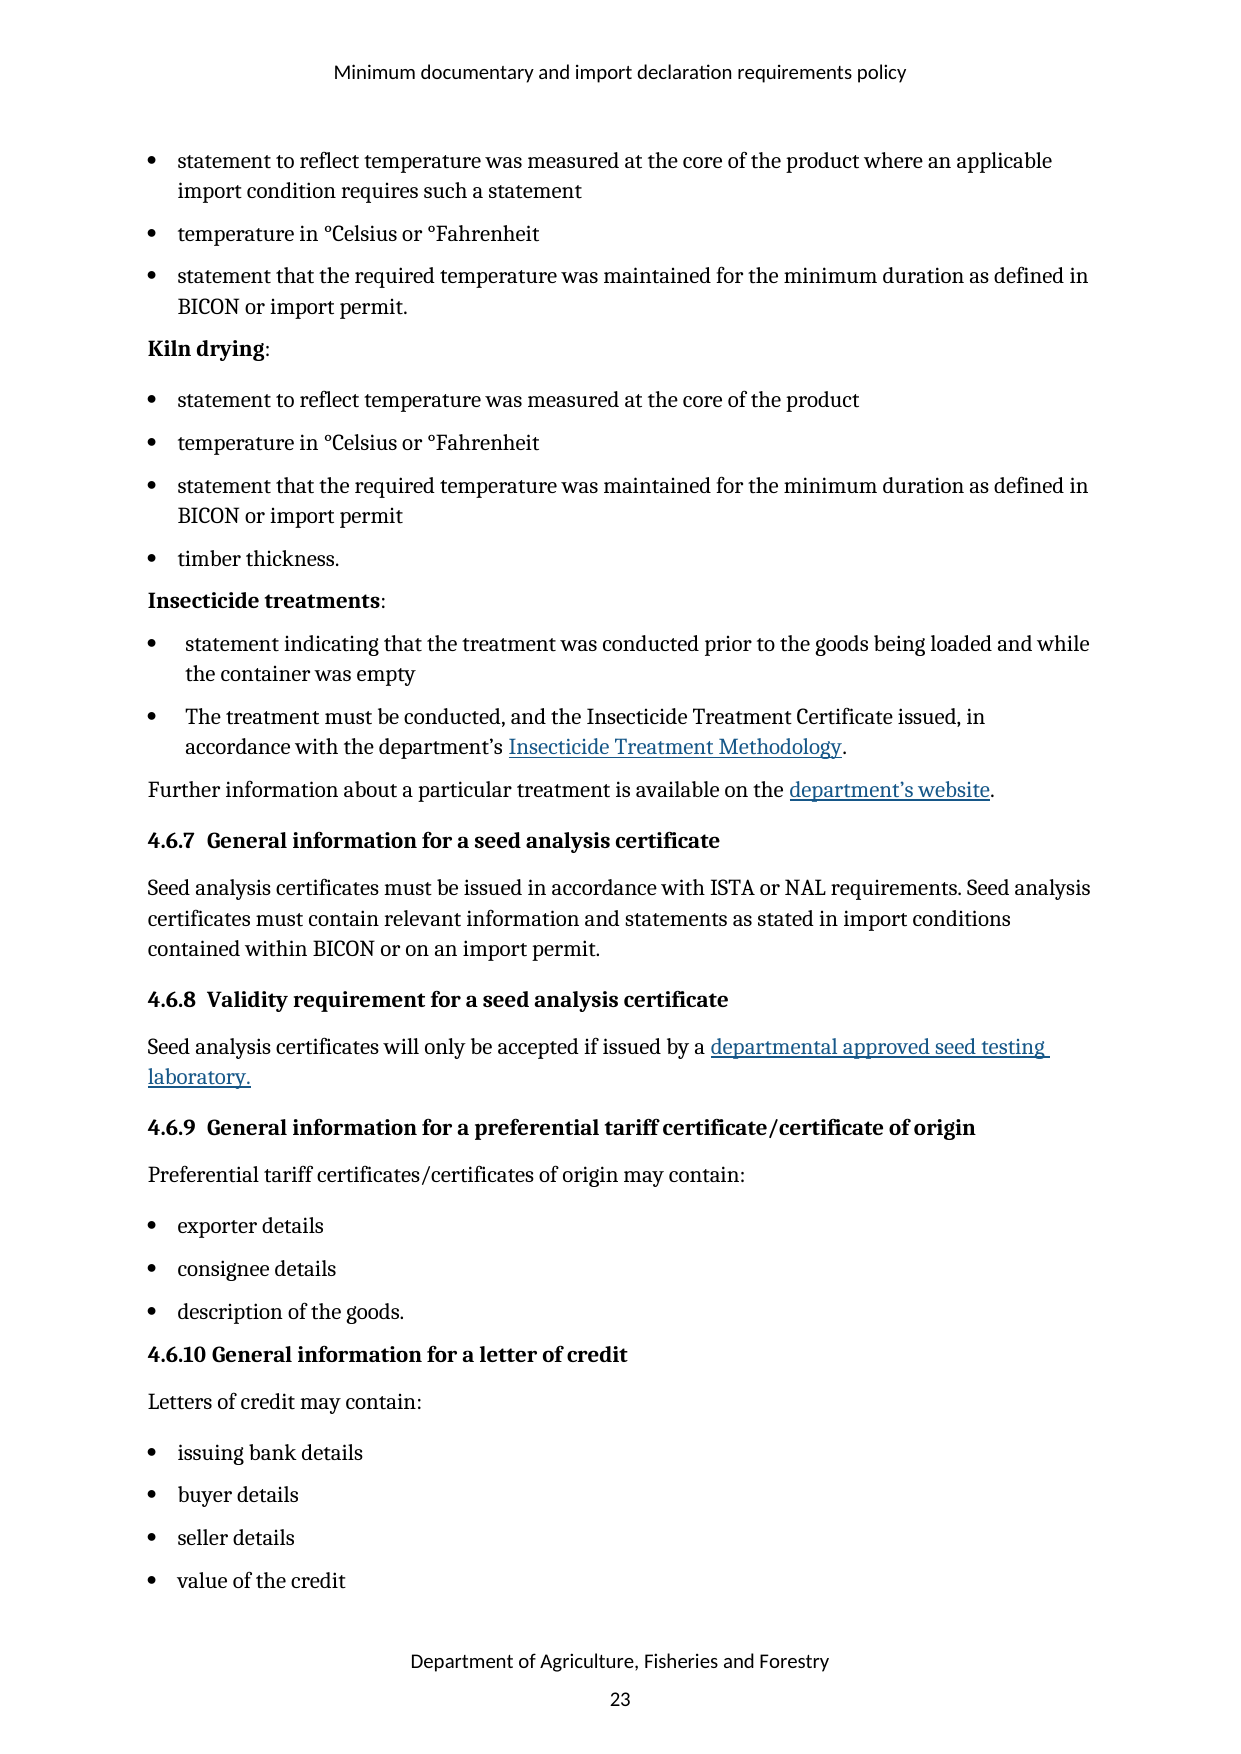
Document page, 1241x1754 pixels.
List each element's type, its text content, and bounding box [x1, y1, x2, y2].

subtitle Validity requirement for a seed analysis certificate [148, 987, 1092, 1013]
list temperature in °Celsius or °Fahrenheit [148, 430, 1092, 456]
list statement that the required temperature was maintained for the minimum duration as defined in BICON or import permit [148, 473, 1092, 529]
subtitle General information for a seed analysis certificate [148, 828, 1092, 854]
list The treatment must be conducted, and the Insecticide Treatment Certificate issued, in accordance with the department’s Insecticide Treatment Methodology. [148, 704, 1092, 761]
text Further information about a particular treatment is available on the department’s website. [148, 777, 1092, 803]
list exporter details [148, 1213, 1092, 1239]
text Seed analysis certificates must be issued in accordance with ISTA or NAL requirements. Seed analysis certificates must contain relevant information and statements as stated in import conditions contained within BICON or on an import permit. [148, 875, 1092, 962]
list consignee details [148, 1256, 1092, 1282]
list description of the goods. [148, 1299, 1092, 1325]
text Letters of credit may contain: [148, 1388, 1092, 1415]
list timber thickness. [148, 546, 1092, 572]
list seller details [148, 1525, 1092, 1551]
list statement to reflect temperature was measured at the core of the product [148, 387, 1092, 414]
list value of the credit [148, 1568, 1092, 1594]
subtitle General information for a preferential tariff certificate/certificate of origin [148, 1115, 1092, 1141]
subtitle General information for a letter of credit [148, 1341, 1092, 1368]
list issuing bank details [148, 1439, 1092, 1466]
list statement indicating that the treatment was conducted prior to the goods being loaded and while the container was empty [148, 631, 1092, 688]
list temperature in °Celsius or °Fahrenheit [148, 221, 1092, 247]
text Seed analysis certificates will only be accepted if issued by a departmental approved seed testing laboratory. [148, 1034, 1092, 1090]
text Preferential tariff certificates/certificates of origin may contain: [148, 1162, 1092, 1188]
list buyer details [148, 1482, 1092, 1509]
text Kiln drying: [148, 336, 1092, 363]
list statement to reflect temperature was measured at the core of the product where an applicable import condition requires such a statement [148, 148, 1092, 204]
list Insecticide treatments: [148, 588, 1092, 615]
list statement that the required temperature was maintained for the minimum duration as defined in BICON or import permit. [148, 263, 1092, 320]
